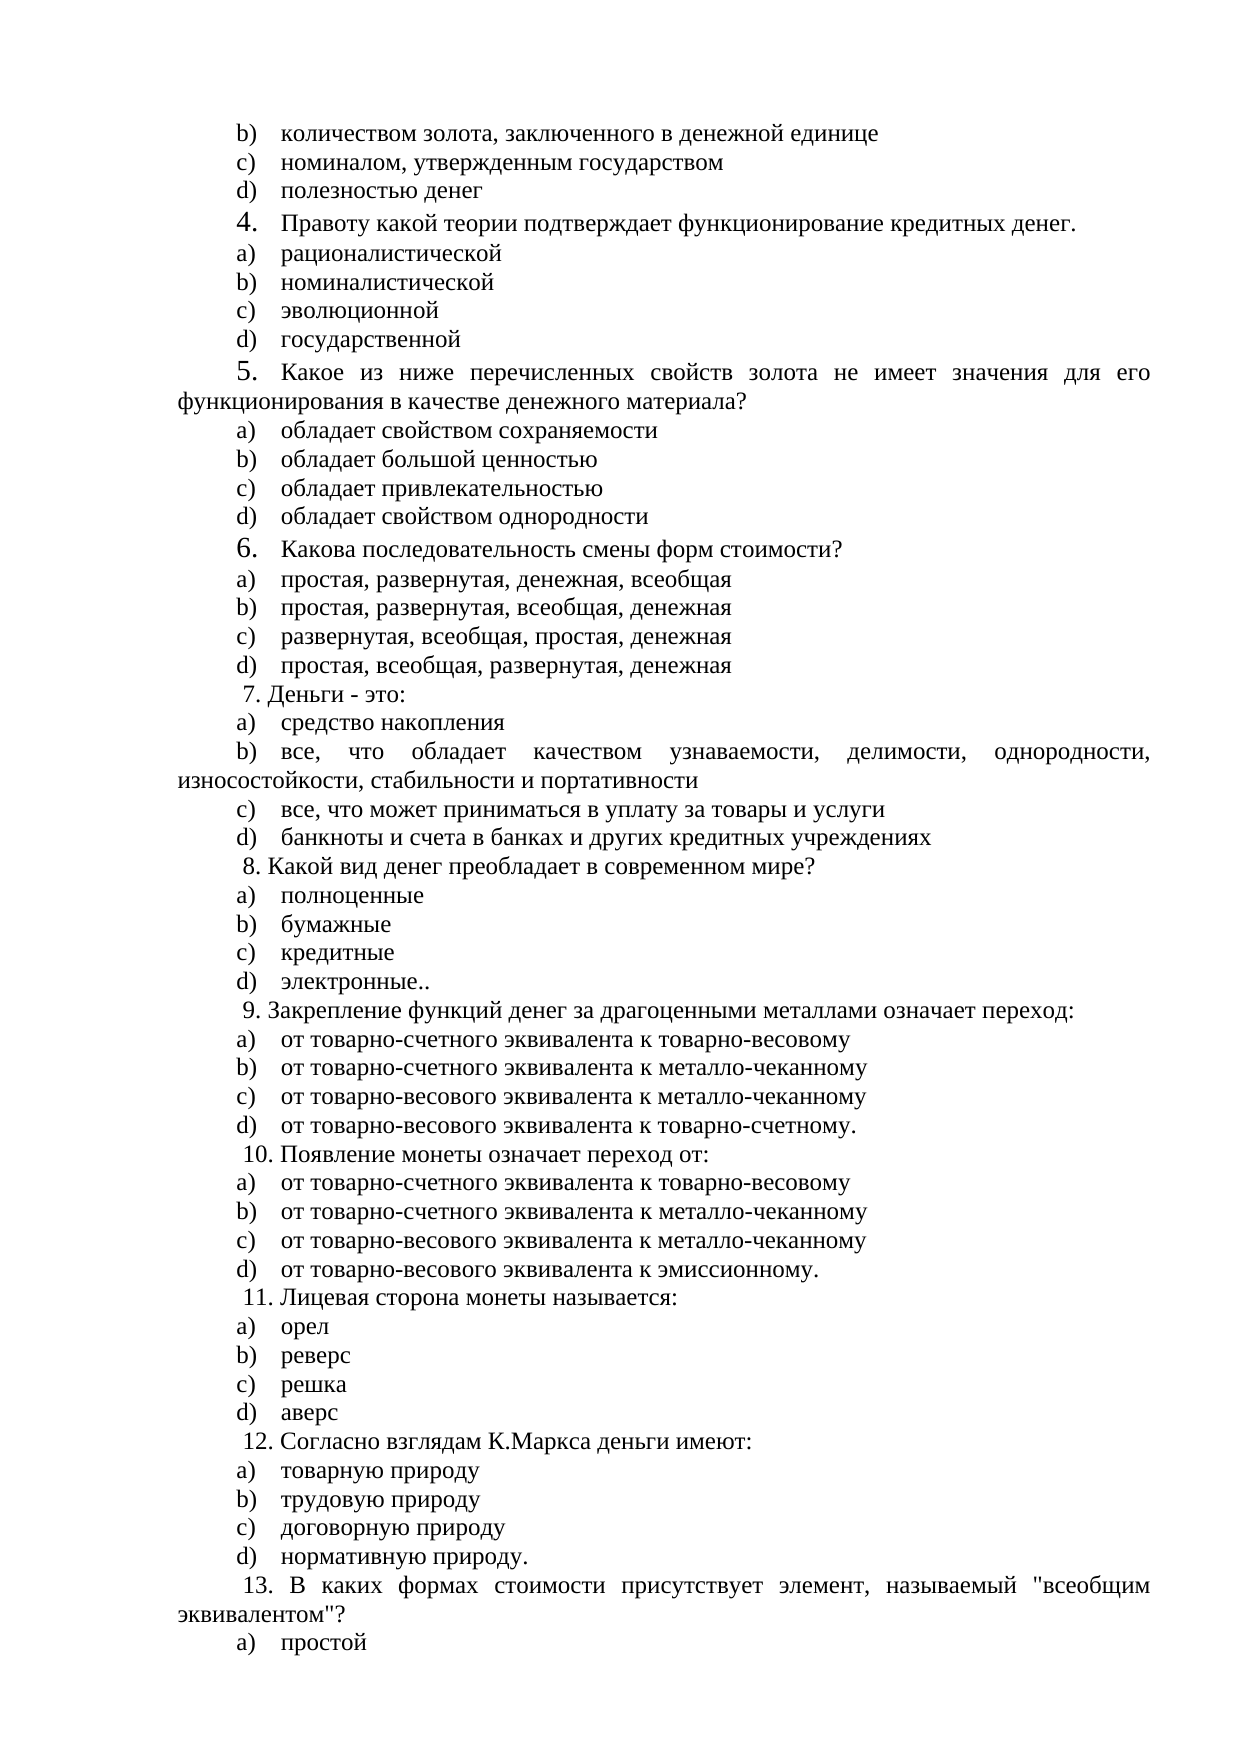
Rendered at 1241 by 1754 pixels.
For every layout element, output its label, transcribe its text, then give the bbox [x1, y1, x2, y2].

list все, что обладает качеством узнаваемости, делимости, однородности, износостойкости, стабильности и портативности [177, 736, 1152, 794]
list нормативную природу. [177, 1541, 1152, 1570]
list простая, всеобщая, развернутая, денежная [177, 650, 1152, 679]
text 10. Появление монеты означает переход от: [177, 1139, 1152, 1167]
list простой [177, 1627, 1152, 1656]
list рационалистической [177, 238, 1152, 267]
text 8. Какой вид денег преобладает в современном мире? [177, 851, 1152, 880]
list от товарно-счетного эквивалента к металло-чеканному [177, 1196, 1152, 1225]
list орел [177, 1311, 1152, 1340]
list от товарно-весового эквивалента к эмиссионному. [177, 1254, 1152, 1282]
list от товарно-весового эквивалента к товарно-счетному. [177, 1110, 1152, 1139]
list полезностью денег [177, 176, 1152, 204]
list бумажные [177, 909, 1152, 937]
text 13. В каких формах стоимости присутствует элемент, называемый "всеобщим эквивалентом"? [177, 1570, 1152, 1627]
list Какова последовательность смены форм стоимости? [177, 530, 1152, 564]
list полноценные [177, 880, 1152, 909]
list решка [177, 1369, 1152, 1397]
list банкноты и счета в банках и других кредитных учреждениях [177, 822, 1152, 851]
list от товарно-счетного эквивалента к товарно-весовому [177, 1167, 1152, 1196]
text 7. Деньги - это: [177, 679, 1152, 707]
list количеством золота, заключенного в денежной единице [177, 118, 1152, 147]
list простая, развернутая, всеобщая, денежная [177, 592, 1152, 621]
list номиналом, утвержденным государством [177, 147, 1152, 176]
list реверс [177, 1340, 1152, 1369]
list обладает привлекательностью [177, 473, 1152, 501]
list от товарно-счетного эквивалента к товарно-весовому [177, 1024, 1152, 1052]
text 12. Согласно взглядам К.Маркса деньги имеют: [177, 1426, 1152, 1455]
list государственной [177, 324, 1152, 353]
list трудовую природу [177, 1484, 1152, 1512]
list эволюционной [177, 295, 1152, 324]
list Какое из ниже перечисленных свойств золота не имеет значения для его функционирования в качестве денежного материала? [177, 353, 1152, 415]
list Правоту какой теории подтверждает функционирование кредитных денег. [177, 204, 1152, 238]
list аверс [177, 1397, 1152, 1426]
list товарную природу [177, 1455, 1152, 1484]
list номиналистической [177, 267, 1152, 295]
list средство накопления [177, 707, 1152, 736]
text 9. Закрепление функций денег за драгоценными металлами означает переход: [177, 995, 1152, 1024]
list от товарно-счетного эквивалента к металло-чеканному [177, 1052, 1152, 1081]
list от товарно-весового эквивалента к металло-чеканному [177, 1225, 1152, 1254]
text 11. Лицевая сторона монеты называется: [177, 1282, 1152, 1311]
list от товарно-весового эквивалента к металло-чеканному [177, 1081, 1152, 1110]
list все, что может приниматься в уплату за товары и услуги [177, 794, 1152, 822]
list обладает свойством сохраняемости [177, 415, 1152, 444]
list электронные.. [177, 966, 1152, 995]
list обладает большой ценностью [177, 444, 1152, 473]
list договорную природу [177, 1512, 1152, 1541]
list обладает свойством однородности [177, 501, 1152, 530]
list простая, развернутая, денежная, всеобщая [177, 564, 1152, 592]
list развернутая, всеобщая, простая, денежная [177, 621, 1152, 650]
list кредитные [177, 937, 1152, 966]
